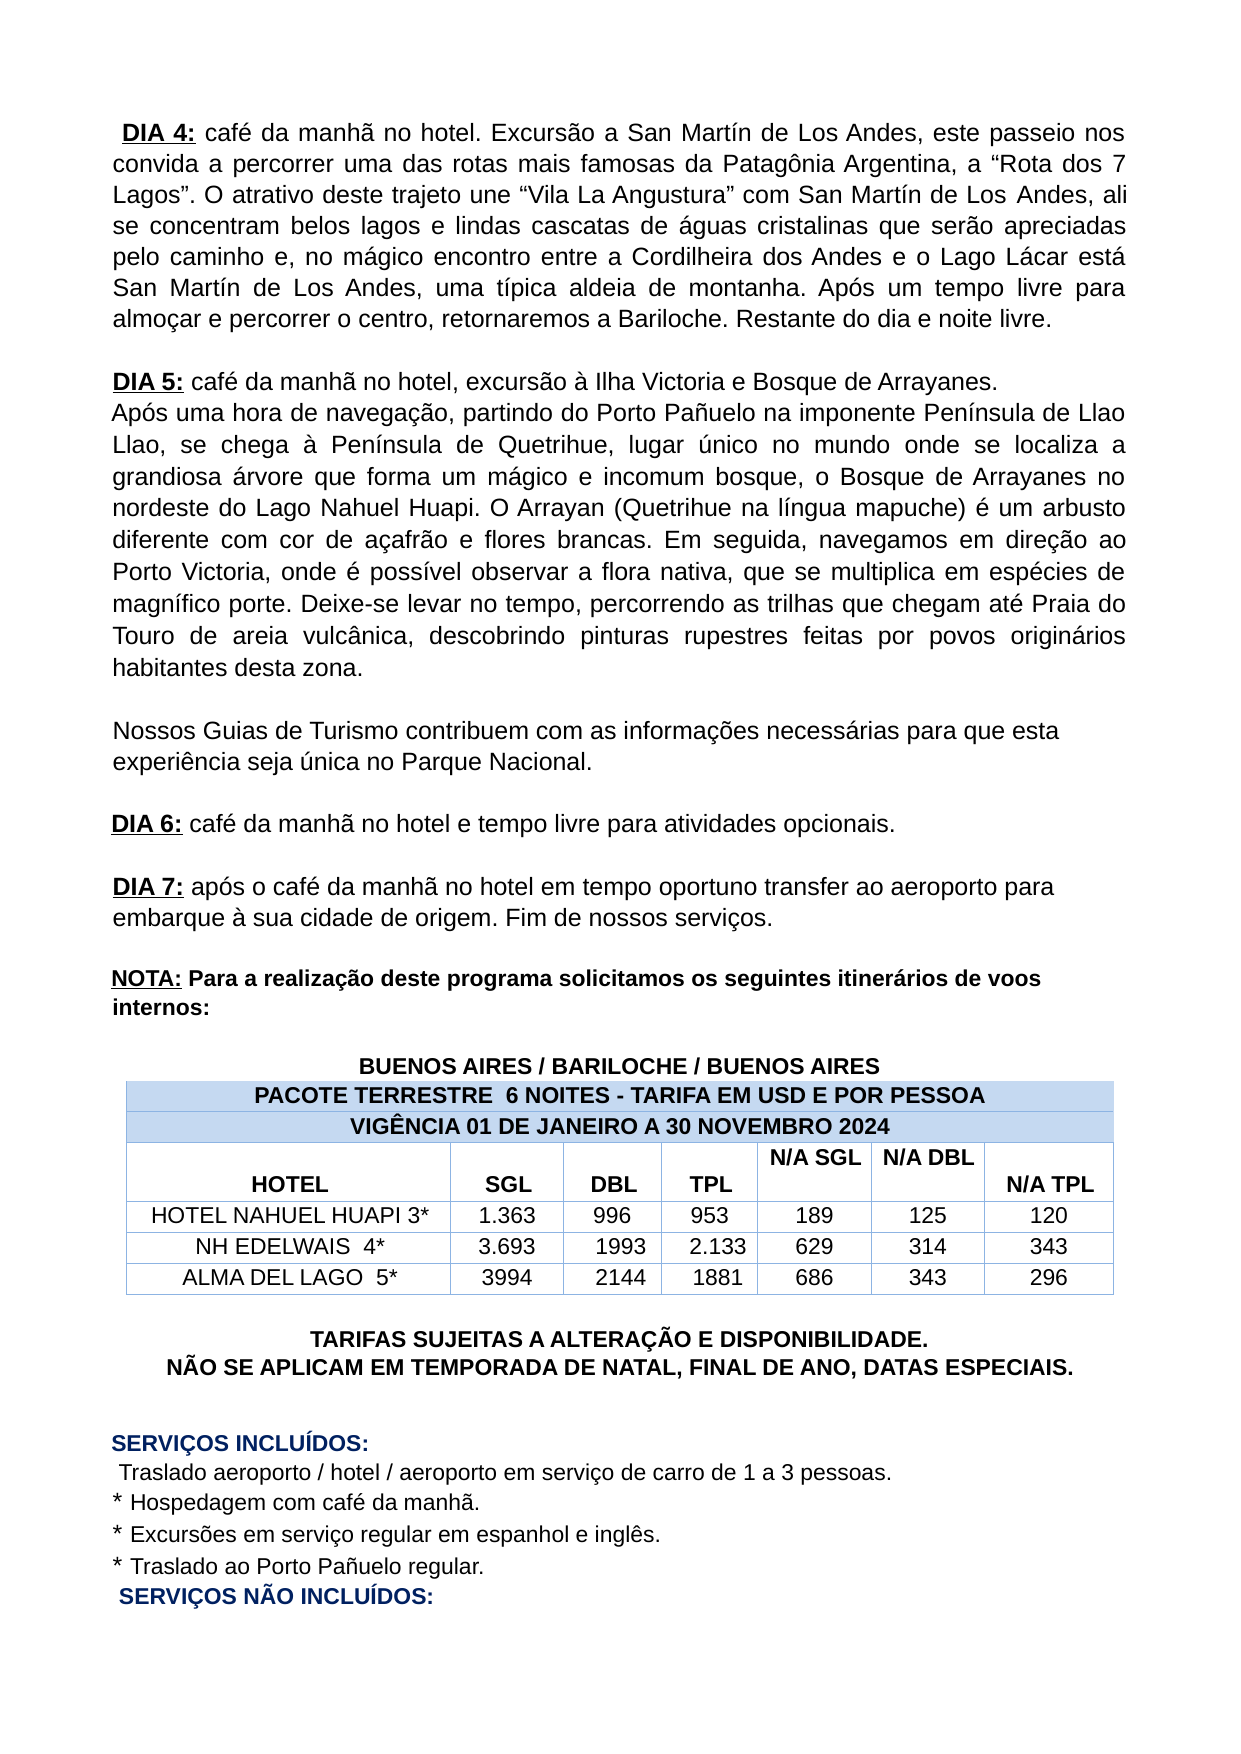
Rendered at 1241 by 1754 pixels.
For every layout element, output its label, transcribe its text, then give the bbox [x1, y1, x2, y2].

text DIA 7: após o café da manhã no hotel em tempo oportuno transfer ao aeroporto para embarque à sua cidade de origem. Fim de nossos serviços. [112, 872, 1128, 931]
text NÃO SE APLICAM EM TEMPORADA DE NATAL, FINAL DE ANO, DATAS ESPECIAIS. [112, 1354, 1128, 1380]
table_cell 1.363 [451, 1202, 563, 1232]
table_cell 3.693 [451, 1233, 563, 1263]
table_cell HOTEL [127, 1143, 450, 1201]
table_cell N/A TPL [985, 1143, 1113, 1201]
table_cell 314 [872, 1233, 984, 1263]
table_cell N/A DBL [872, 1143, 984, 1201]
table_cell 2144 [564, 1264, 661, 1294]
text Traslado aeroporto / hotel / aeroporto em serviço de carro de 1 a 3 pessoas. [112, 1458, 1128, 1485]
table_cell NH EDELWAIS 4* [127, 1233, 450, 1263]
table_cell 189 [758, 1202, 871, 1232]
text SERVIÇOS NÃO INCLUÍDOS: [112, 1583, 1128, 1609]
table_cell 296 [985, 1264, 1113, 1294]
table_cell 343 [985, 1233, 1113, 1263]
table_cell SGL [451, 1143, 563, 1201]
table_cell HOTEL NAHUEL HUAPI 3* [127, 1202, 450, 1232]
table_cell 343 [872, 1264, 984, 1294]
table_cell TPL [662, 1143, 757, 1201]
table_cell 996 [564, 1202, 661, 1232]
table_cell 3994 [451, 1264, 563, 1294]
table_cell DBL [564, 1143, 661, 1201]
text Após uma hora de navegação, partindo do Porto Pañuelo na imponente Península de Llao Llao, se chega à Península de Quetrihue, lugar único no mundo onde se localiza a grandiosa árvore que forma um mágico e incomum bosque, o Bosque de Arrayanes no nordeste do Lago Nahuel Huapi. O Arrayan (Quetrihue na língua mapuche) é um arbusto diferente com cor de açafrão e flores brancas. Em seguida, navegamos em direção ao Porto Victoria, onde é possível observar a flora nativa, que se multiplica em espécies de magnífico porte. Deixe-se levar no tempo, percorrendo as trilhas que chegam até Praia do Touro de areia vulcânica, descobrindo pinturas rupestres feitas por povos originários habitantes desta zona. [111, 398, 1128, 681]
text Nossos Guias de Turismo contribuem com as informações necessárias para que esta experiência seja única no Parque Nacional. [112, 716, 1128, 775]
text DIA 6: café da manhã no hotel e tempo livre para atividades opcionais. [111, 809, 1128, 837]
table_cell 1993 [564, 1233, 661, 1263]
table_cell ALMA DEL LAGO 5* [127, 1264, 450, 1294]
list Excursões em serviço regular em espanhol e inglês. [112, 1519, 1128, 1548]
table_cell 120 [985, 1202, 1113, 1232]
table_cell VIGÊNCIA 01 DE JANEIRO A 30 NOVEMBRO 2024 [127, 1111, 1114, 1142]
text SERVIÇOS INCLUÍDOS: [111, 1430, 1128, 1456]
table_cell 2.133 [662, 1233, 757, 1263]
table_cell 629 [758, 1233, 871, 1263]
list Traslado ao Porto Pañuelo regular. [112, 1551, 1128, 1580]
table_cell 686 [758, 1264, 871, 1294]
text DIA 5: café da manhã no hotel, excursão à Ilha Victoria e Bosque de Arrayanes. [112, 367, 1128, 395]
table_cell N/A SGL [758, 1143, 871, 1201]
text TARIFAS SUJEITAS A ALTERAÇÃO E DISPONIBILIDADE. [112, 1326, 1126, 1352]
table_cell 953 [662, 1202, 757, 1232]
text NOTA: Para a realização deste programa solicitamos os seguintes itinerários de voos internos: [111, 965, 1128, 1020]
table_header PACOTE TERRESTRE 6 NOITES - TARIFA EM USD E POR PESSOA [127, 1081, 1114, 1111]
table_cell 1881 [662, 1264, 757, 1294]
text BUENOS AIRES / BARILOCHE / BUENOS AIRES [112, 1053, 1126, 1079]
list Hospedagem com café da manhã. [112, 1487, 1128, 1516]
table_cell 125 [872, 1202, 984, 1232]
text DIA 4: café da manhã no hotel. Excursão a San Martín de Los Andes, este passeio nos convida a percorrer uma das rotas mais famosas da Patagônia Argentina, a “Rota dos 7 Lagos”. O atrativo deste trajeto une “Vila La Angustura” com San Martín de Los Andes, ali se concentram belos lagos e lindas cascatas de águas cristalinas que serão apreciadas pelo caminho e, no mágico encontro entre a Cordilheira dos Andes e o Lago Lácar está San Martín de Los Andes, uma típica aldeia de montanha. Após um tempo livre para almoçar e percorrer o centro, retornaremos a Bariloche. Restante do dia e noite livre. [112, 118, 1128, 333]
